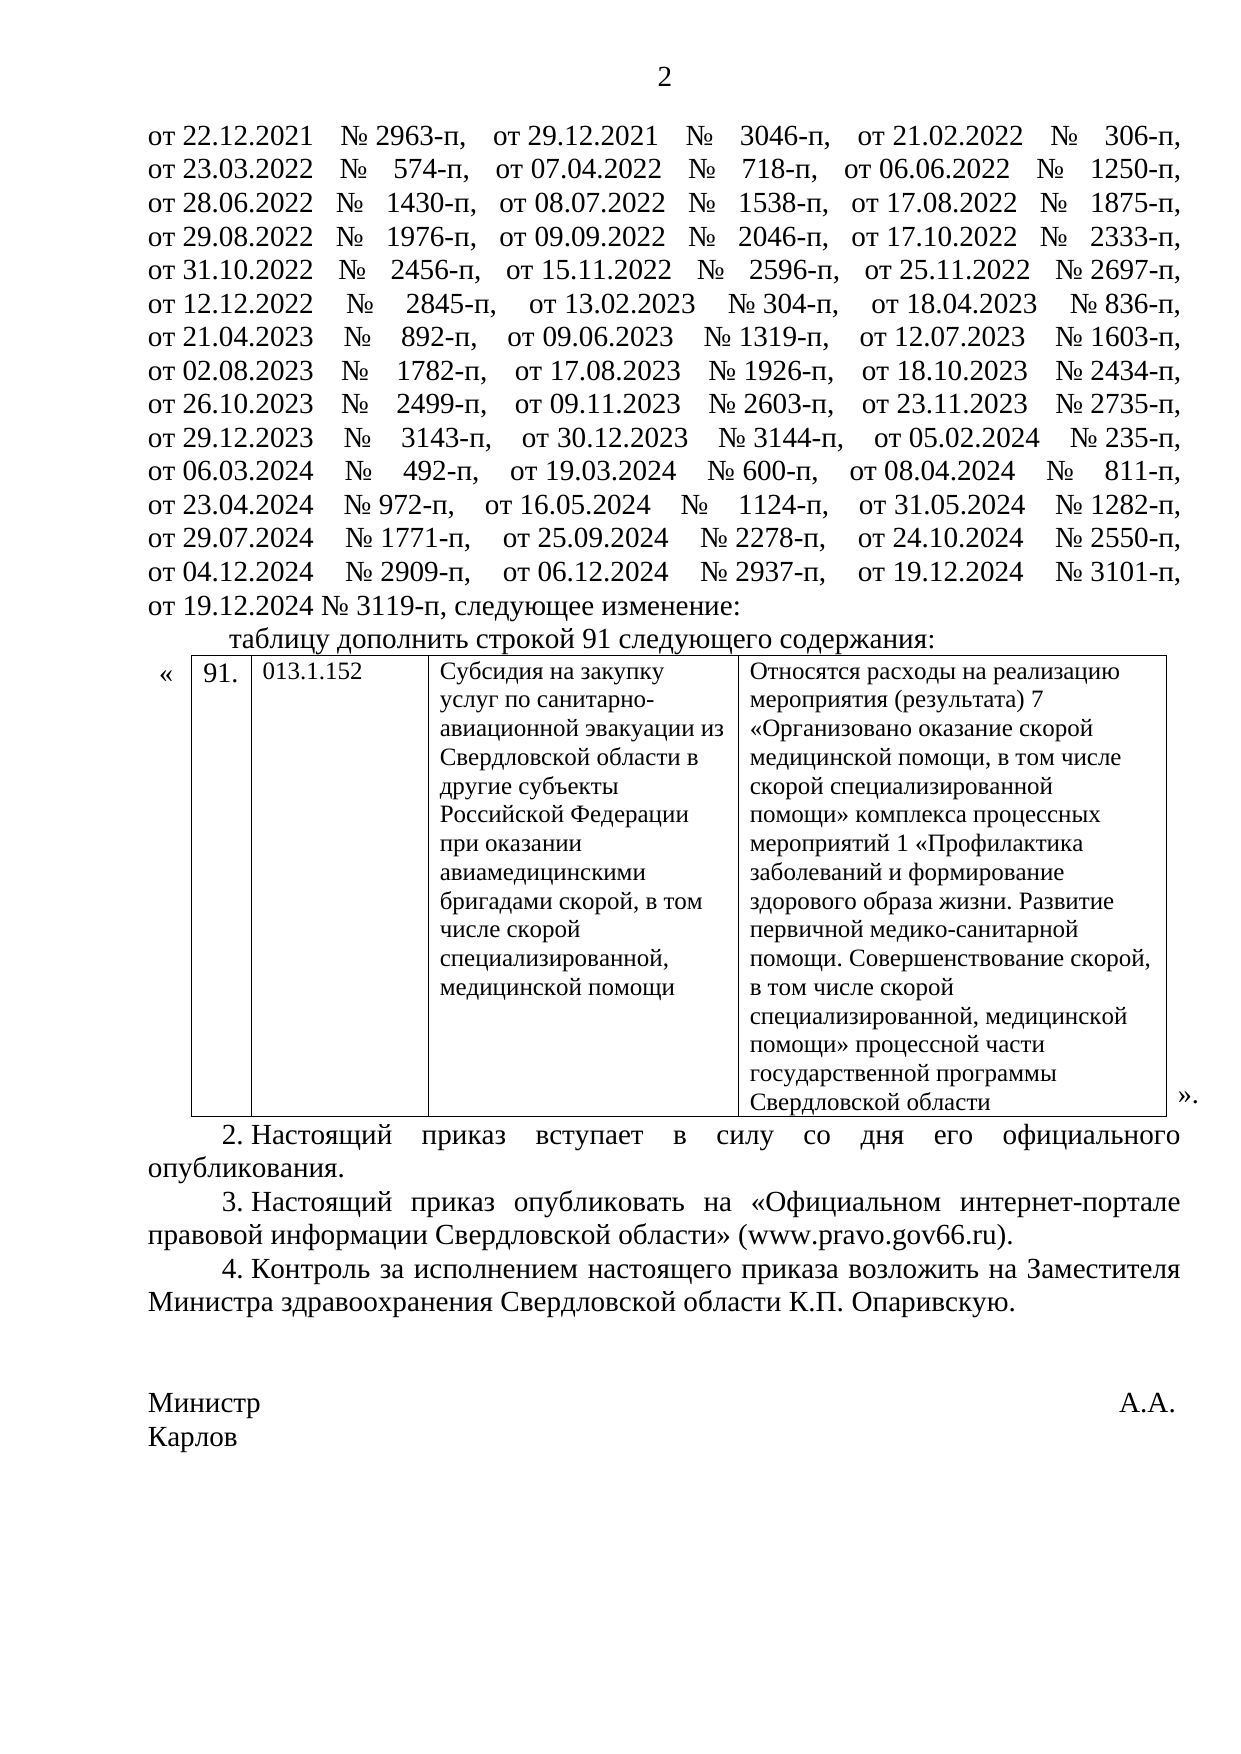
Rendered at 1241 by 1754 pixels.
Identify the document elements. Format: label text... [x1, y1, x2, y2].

table_header « [148, 655, 191, 1116]
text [148, 118, 1181, 621]
text таблицу дополнить строкой 91 следующего содержания: [148, 621, 1181, 655]
text Министр А.А. Карлов [148, 1385, 1181, 1452]
table_header Субсидия на закупку услуг по санитарно-авиационной эвакуации из Свердловской области в другие субъекты Российской Федерации при оказании авиамедицинскими бригадами скорой, в том числе скорой специализированной, медицинской помощи [429, 656, 738, 1116]
text 3. Настоящий приказ опубликовать на «Официальном интернет-портале правовой информации Свердловской области» (www.pravo.gov66.ru). [148, 1184, 1181, 1251]
text 4. Контроль за исполнением настоящего приказа возложить на Заместителя Министра здравоохранения Свердловской области К.П. Опаривскую. [148, 1251, 1181, 1318]
table_header ». [1167, 655, 1226, 1116]
table_header 013.1.152 [252, 656, 428, 1116]
table_header Относятся расходы на реализацию мероприятия (результата) 7 «Организовано оказание скорой медицинской помощи, в том числе скорой специализированной помощи» комплекса процессных мероприятий 1 «Профилактика заболеваний и формирование здорового образа жизни. Развитие первичной медико-санитарной помощи. Совершенствование скорой, в том числе скорой специализированной, медицинской помощи» процессной части государственной программы Свердловской области [739, 656, 1166, 1116]
table_header 91. [192, 656, 251, 1116]
text 2. Настоящий приказ вступает в силу со дня его официального опубликования. [148, 1117, 1181, 1184]
